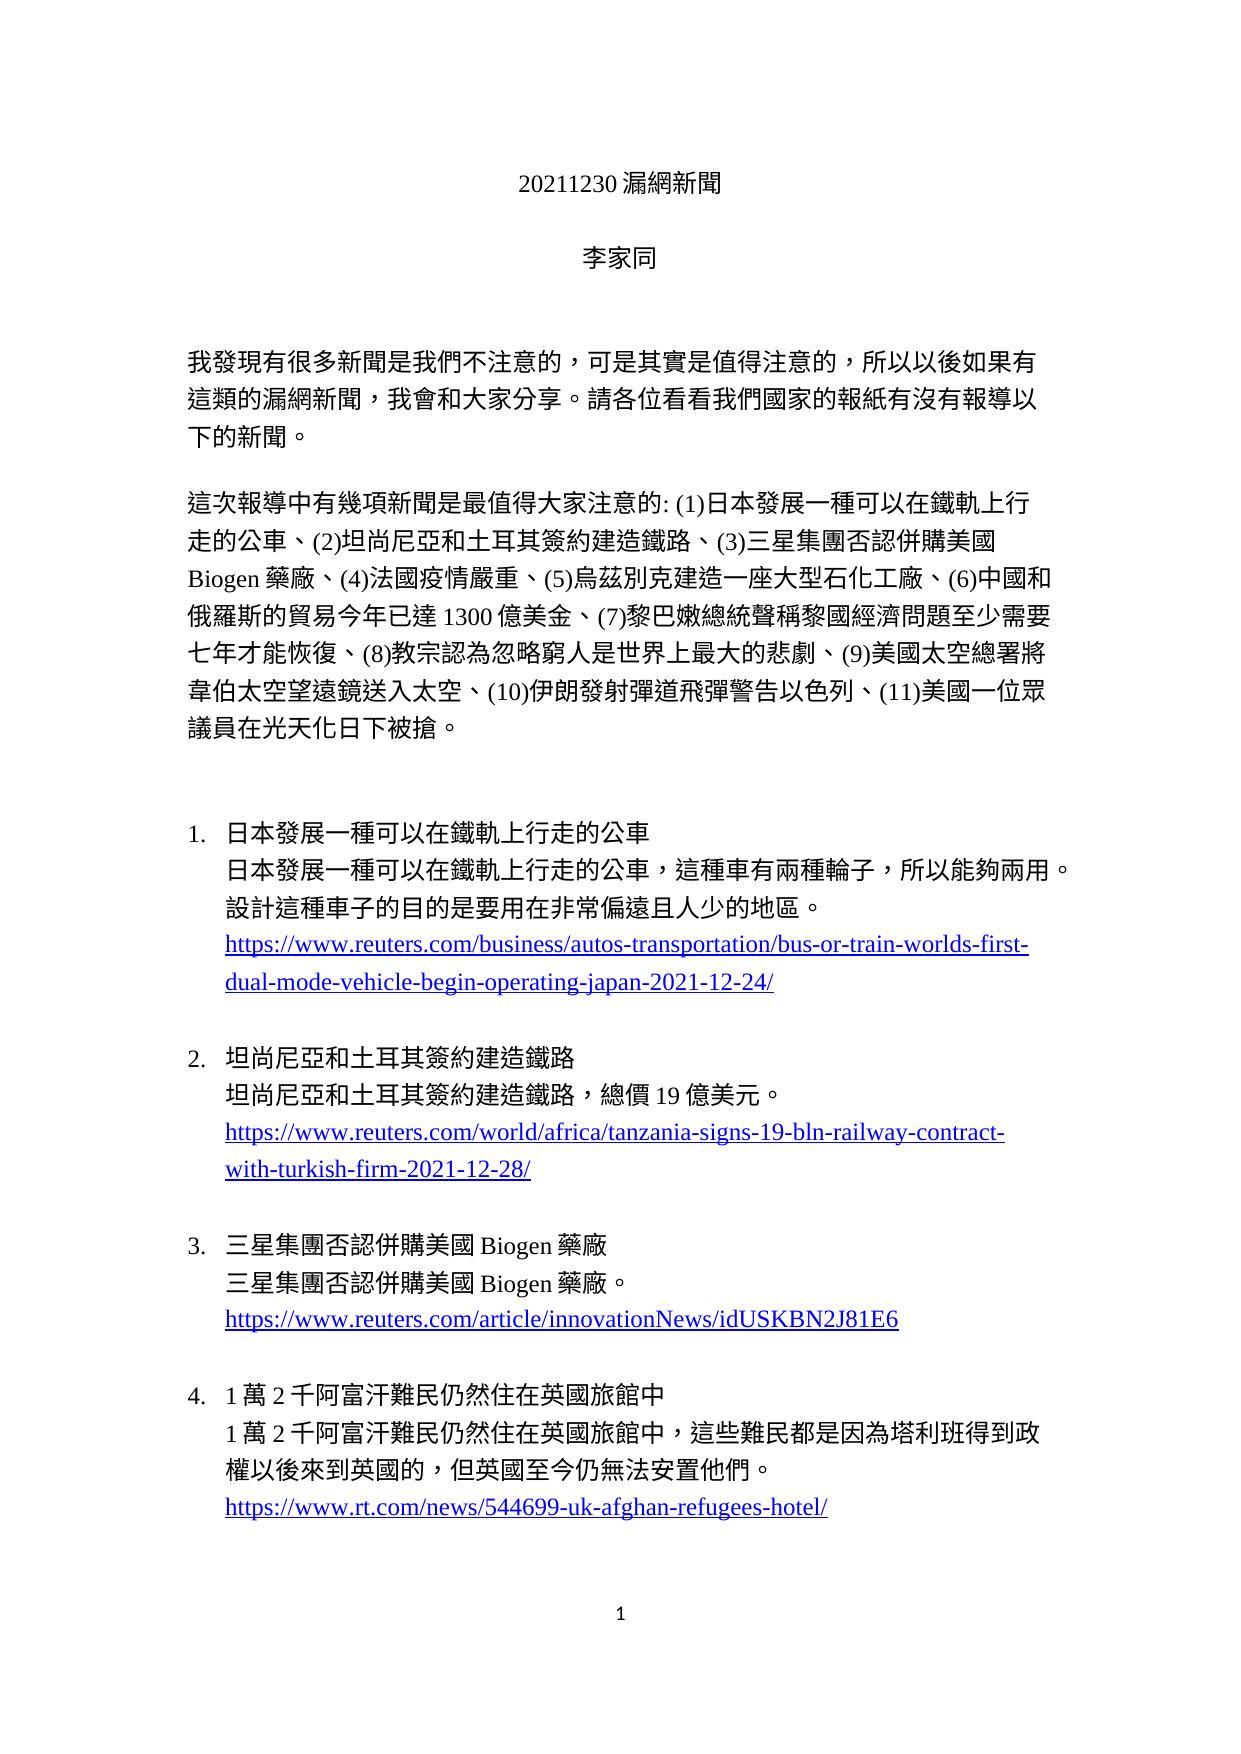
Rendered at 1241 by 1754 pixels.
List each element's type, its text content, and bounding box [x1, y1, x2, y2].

list 三星集團否認併購美國Biogen藥廠。 [225, 1262, 1053, 1300]
list 坦尚尼亞和土耳其簽約建造鐵路，總價19億美元。 [225, 1075, 1053, 1112]
list 三星集團否認併購美國Biogen藥廠 [187, 1225, 1053, 1262]
list 日本發展一種可以在鐵軌上行走的公車 [187, 812, 1053, 850]
text 李家同 [187, 237, 1053, 275]
list https://www.rt.com/news/544699-uk-afghan-refugees-hotel/ [225, 1487, 1053, 1525]
list 日本發展一種可以在鐵軌上行走的公車，這種車有兩種輪子，所以能夠兩用。設計這種車子的目的是要用在非常偏遠且人少的地區。 [225, 850, 1053, 925]
text 20211230漏網新聞 [187, 162, 1053, 200]
list https://www.reuters.com/article/innovationNews/idUSKBN2J81E6 [225, 1300, 1053, 1337]
text 這次報導中有幾項新聞是最值得大家注意的: (1)日本發展一種可以在鐵軌上行走的公車、(2)坦尚尼亞和土耳其簽約建造鐵路、(3)三星集團否認併購美國Biogen藥廠、(4)法國疫情嚴重、(5)烏茲別克建造一座大型石化工廠、(6)中國和俄羅斯的貿易今年已達1300億美金、(7)黎巴嫩總統聲稱黎國經濟問題至少需要七年才能恢復、(8)教宗認為忽略窮人是世界上最大的悲劇、(9)美國太空總署將韋伯太空望遠鏡送入太空、(10)伊朗發射彈道飛彈警告以色列、(11)美國一位眾議員在光天化日下被搶。 [187, 483, 1053, 746]
list 1萬2千阿富汗難民仍然住在英國旅館中 [187, 1375, 1053, 1412]
list https://www.reuters.com/business/autos-transportation/bus-or-train-worlds-first-dual-mode-vehicle-begin-operating-japan-2021-12-24/ [225, 925, 1053, 1000]
list https://www.reuters.com/world/africa/tanzania-signs-19-bln-railway-contract-with-turkish-firm-2021-12-28/ [225, 1112, 1053, 1187]
text 我發現有很多新聞是我們不注意的，可是其實是值得注意的，所以以後如果有這類的漏網新聞，我會和大家分享。請各位看看我們國家的報紙有沒有報導以下的新聞。 [187, 342, 1053, 454]
list 坦尚尼亞和土耳其簽約建造鐵路 [187, 1037, 1053, 1075]
list 1萬2千阿富汗難民仍然住在英國旅館中，這些難民都是因為塔利班得到政權以後來到英國的，但英國至今仍無法安置他們。 [225, 1412, 1053, 1487]
